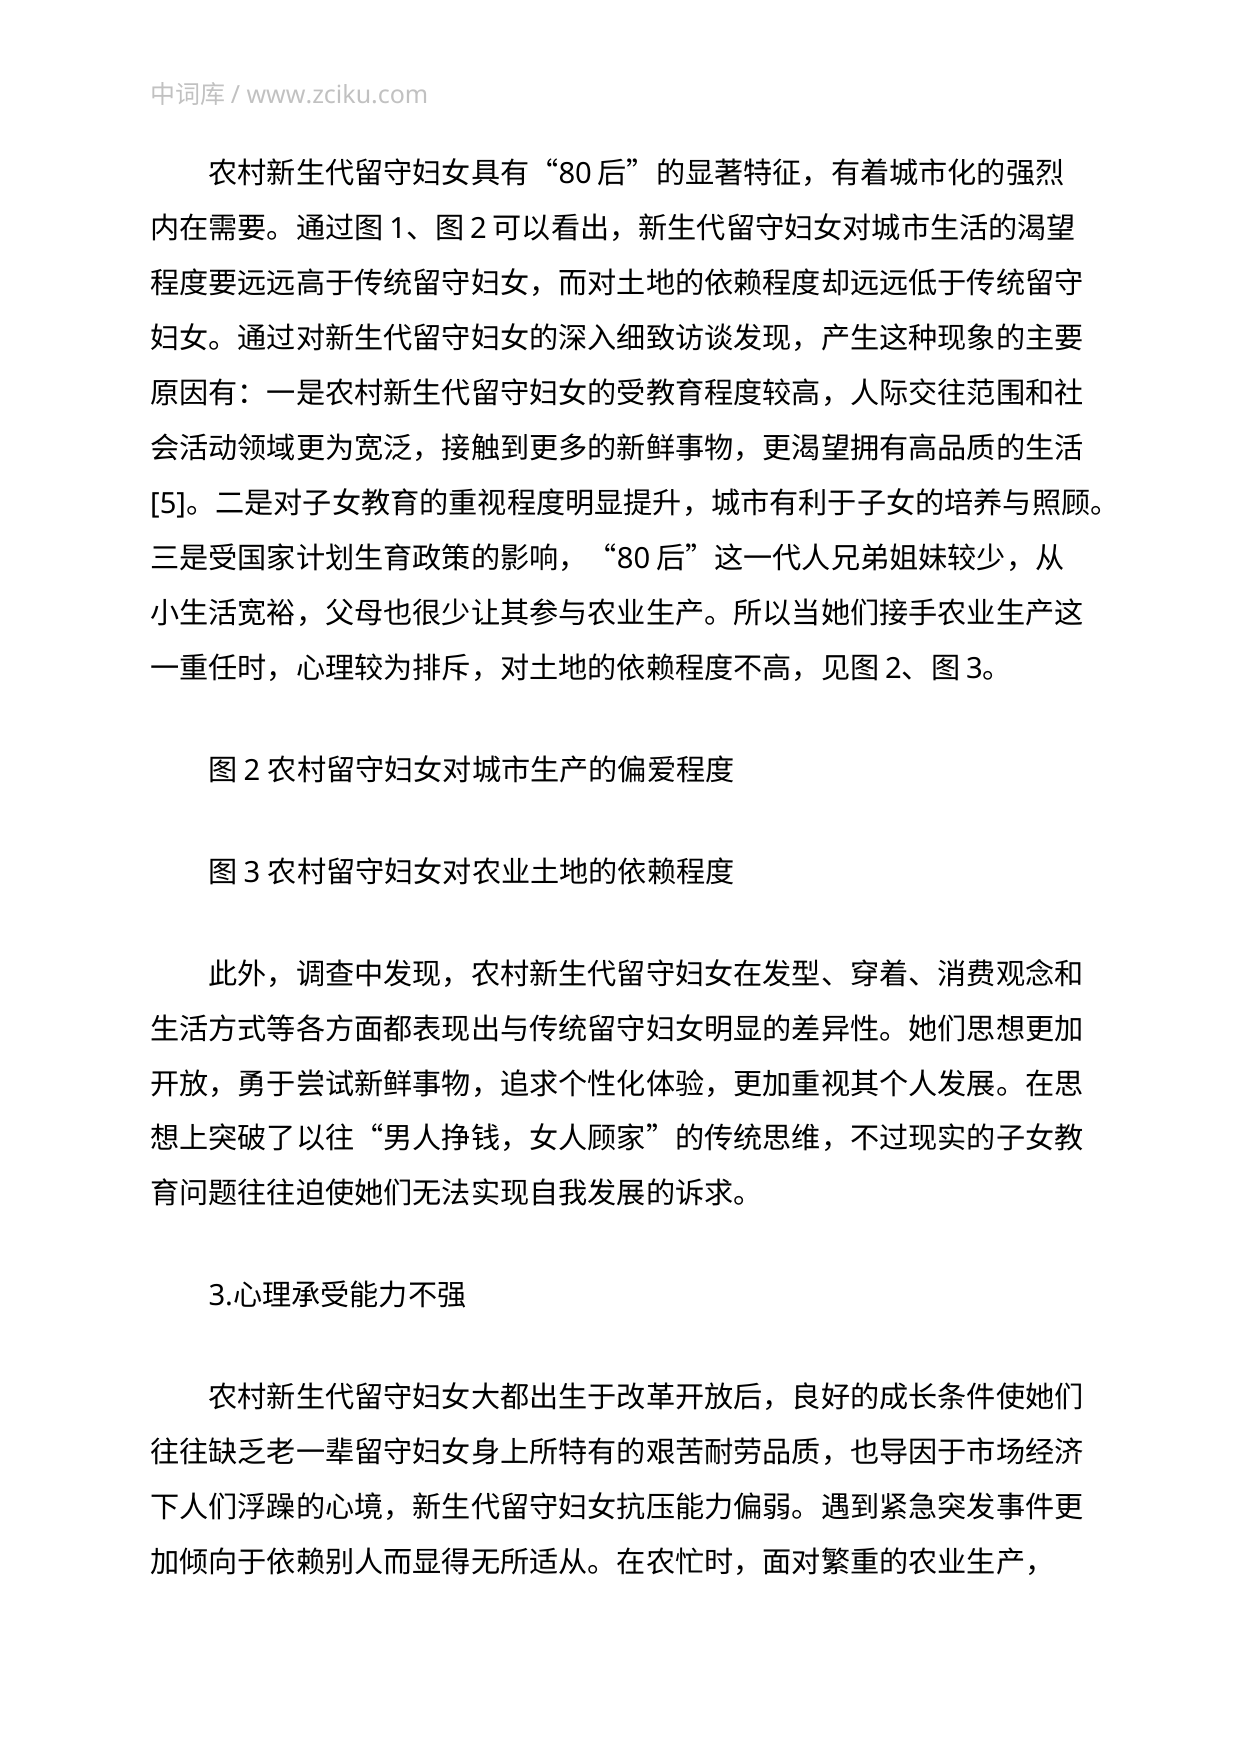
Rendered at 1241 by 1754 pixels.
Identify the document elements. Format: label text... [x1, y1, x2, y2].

text 此外，调查中发现，农村新生代留守妇女在发型、穿着、消费观念和生活方式等各方面都表现出与传统留守妇女明显的差异性。她们思想更加开放，勇于尝试新鲜事物，追求个性化体验，更加重视其个人发展。在思想上突破了以往“男人挣钱，女人顾家”的传统思维，不过现实的子女教育问题往往迫使她们无法实现自我发展的诉求。 [150, 950, 1090, 1212]
text 图2 农村留守妇女对城市生产的偏爱程度 [150, 746, 1090, 789]
text 农村新生代留守妇女具有“80后”的显著特征，有着城市化的强烈内在需要。通过图1、图2可以看出，新生代留守妇女对城市生活的渴望程度要远远高于传统留守妇女，而对土地的依赖程度却远远低于传统留守妇女。通过对新生代留守妇女的深入细致访谈发现，产生这种现象的主要原因有：一是农村新生代留守妇女的受教育程度较高，人际交往范围和社会活动领域更为宽泛，接触到更多的新鲜事物，更渴望拥有高品质的生活[5]。二是对子女教育的重视程度明显提升，城市有利于子女的培养与照顾。三是受国家计划生育政策的影响，“80后”这一代人兄弟姐妹较少，从小生活宽裕，父母也很少让其参与农业生产。所以当她们接手农业生产这一重任时，心理较为排斥，对土地的依赖程度不高，见图2、图3。 [150, 150, 1090, 687]
text 图3 农村留守妇女对农业土地的依赖程度 [150, 848, 1090, 891]
text 3.心理承受能力不强 [150, 1272, 1090, 1314]
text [150, 1374, 1090, 1581]
